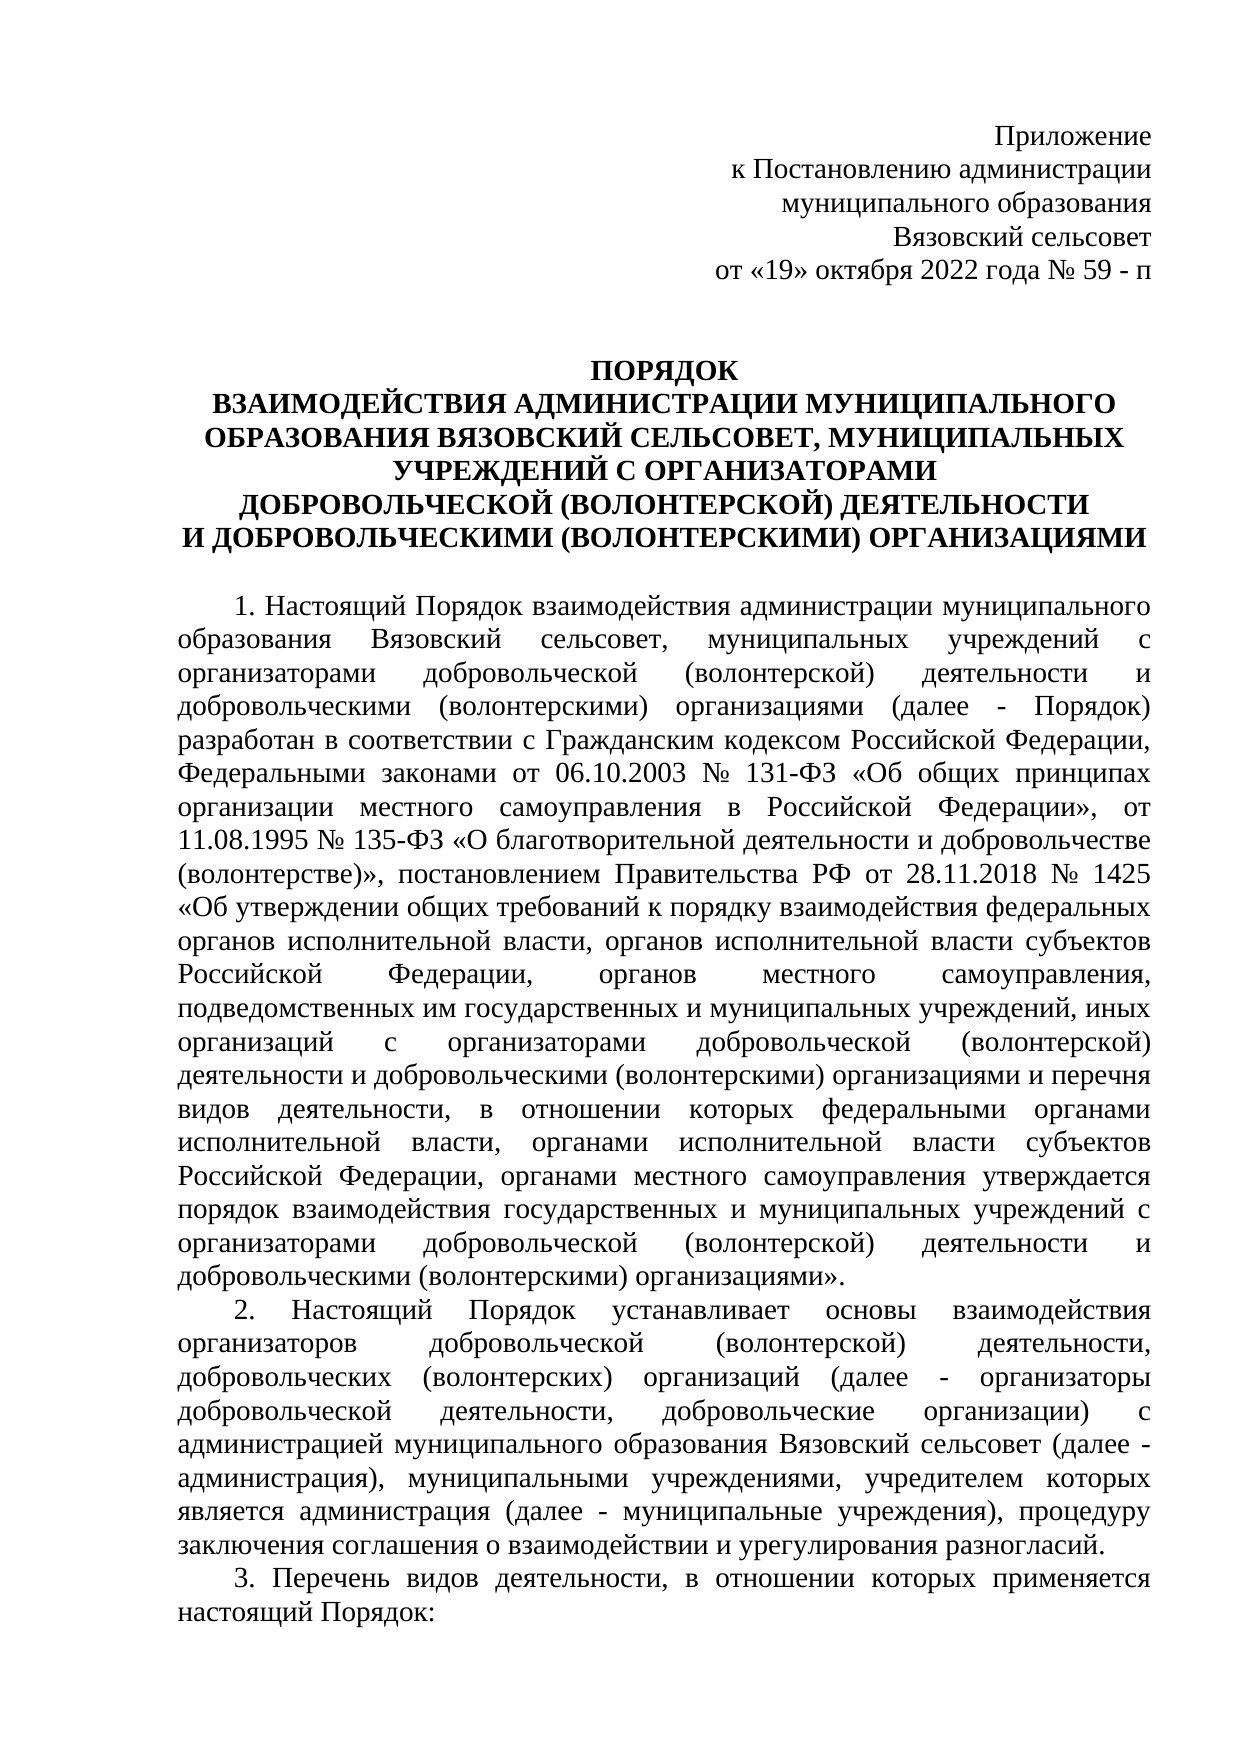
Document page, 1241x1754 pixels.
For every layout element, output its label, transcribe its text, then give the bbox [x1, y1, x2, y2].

text Приложение [177, 118, 1152, 152]
text И ДОБРОВОЛЬЧЕСКИМИ (ВОЛОНТЕРСКИМИ) ОРГАНИЗАЦИЯМИ [177, 521, 1152, 554]
text 2. Настоящий Порядок устанавливает основы взаимодействия организаторов добровольческой (волонтерской) деятельности, добровольческих (волонтерских) организаций (далее - организаторы добровольческой деятельности, добровольческие организации) с администрацией муниципального образования Вязовский сельсовет (далее - администрация), муниципальными учреждениями, учредителем которых является администрация (далее - муниципальные учреждения), процедуру заключения соглашения о взаимодействии и урегулирования разногласий. [177, 1292, 1152, 1560]
text 3. Перечень видов деятельности, в отношении которых применяется настоящий Порядок: [177, 1560, 1152, 1627]
text Вязовский сельсовет [177, 219, 1152, 252]
text от «19» октября 2022 года № 59 - п [177, 252, 1152, 286]
text ДОБРОВОЛЬЧЕСКОЙ (ВОЛОНТЕРСКОЙ) ДЕЯТЕЛЬНОСТИ [177, 487, 1152, 521]
text ВЗАИМОДЕЙСТВИЯ АДМИНИСТРАЦИИ МУНИЦИПАЛЬНОГО ОБРАЗОВАНИЯ ВЯЗОВСКИЙ СЕЛЬСОВЕТ, МУНИЦИПАЛЬНЫХ УЧРЕЖДЕНИЙ С ОРГАНИЗАТОРАМИ [177, 386, 1152, 487]
text к Постановлению администрации [177, 152, 1152, 185]
text ПОРЯДОК [177, 353, 1152, 386]
text 1. Настоящий Порядок взаимодействия администрации муниципального образования Вязовский сельсовет, муниципальных учреждений с организаторами добровольческой (волонтерской) деятельности и добровольческими (волонтерскими) организациями (далее - Порядок) разработан в соответствии с Гражданским кодексом Российской Федерации, Федеральными законами от 06.10.2003 № 131-ФЗ «Об общих принципах организации местного самоуправления в Российской Федерации», от 11.08.1995 № 135-ФЗ «О благотворительной деятельности и добровольчестве (волонтерстве)», постановлением Правительства РФ от 28.11.2018 № 1425 «Об утверждении общих требований к порядку взаимодействия федеральных органов исполнительной власти, органов исполнительной власти субъектов Российской Федерации, органов местного самоуправления, подведомственных им государственных и муниципальных учреждений, иных организаций с организаторами добровольческой (волонтерской) деятельности и добровольческими (волонтерскими) организациями и перечня видов деятельности, в отношении которых федеральными органами исполнительной власти, органами исполнительной власти субъектов Российской Федерации, органами местного самоуправления утверждается порядок взаимодействия государственных и муниципальных учреждений с организаторами добровольческой (волонтерской) деятельности и добровольческими (волонтерскими) организациями». [177, 588, 1152, 1292]
text муниципального образования [177, 185, 1152, 219]
